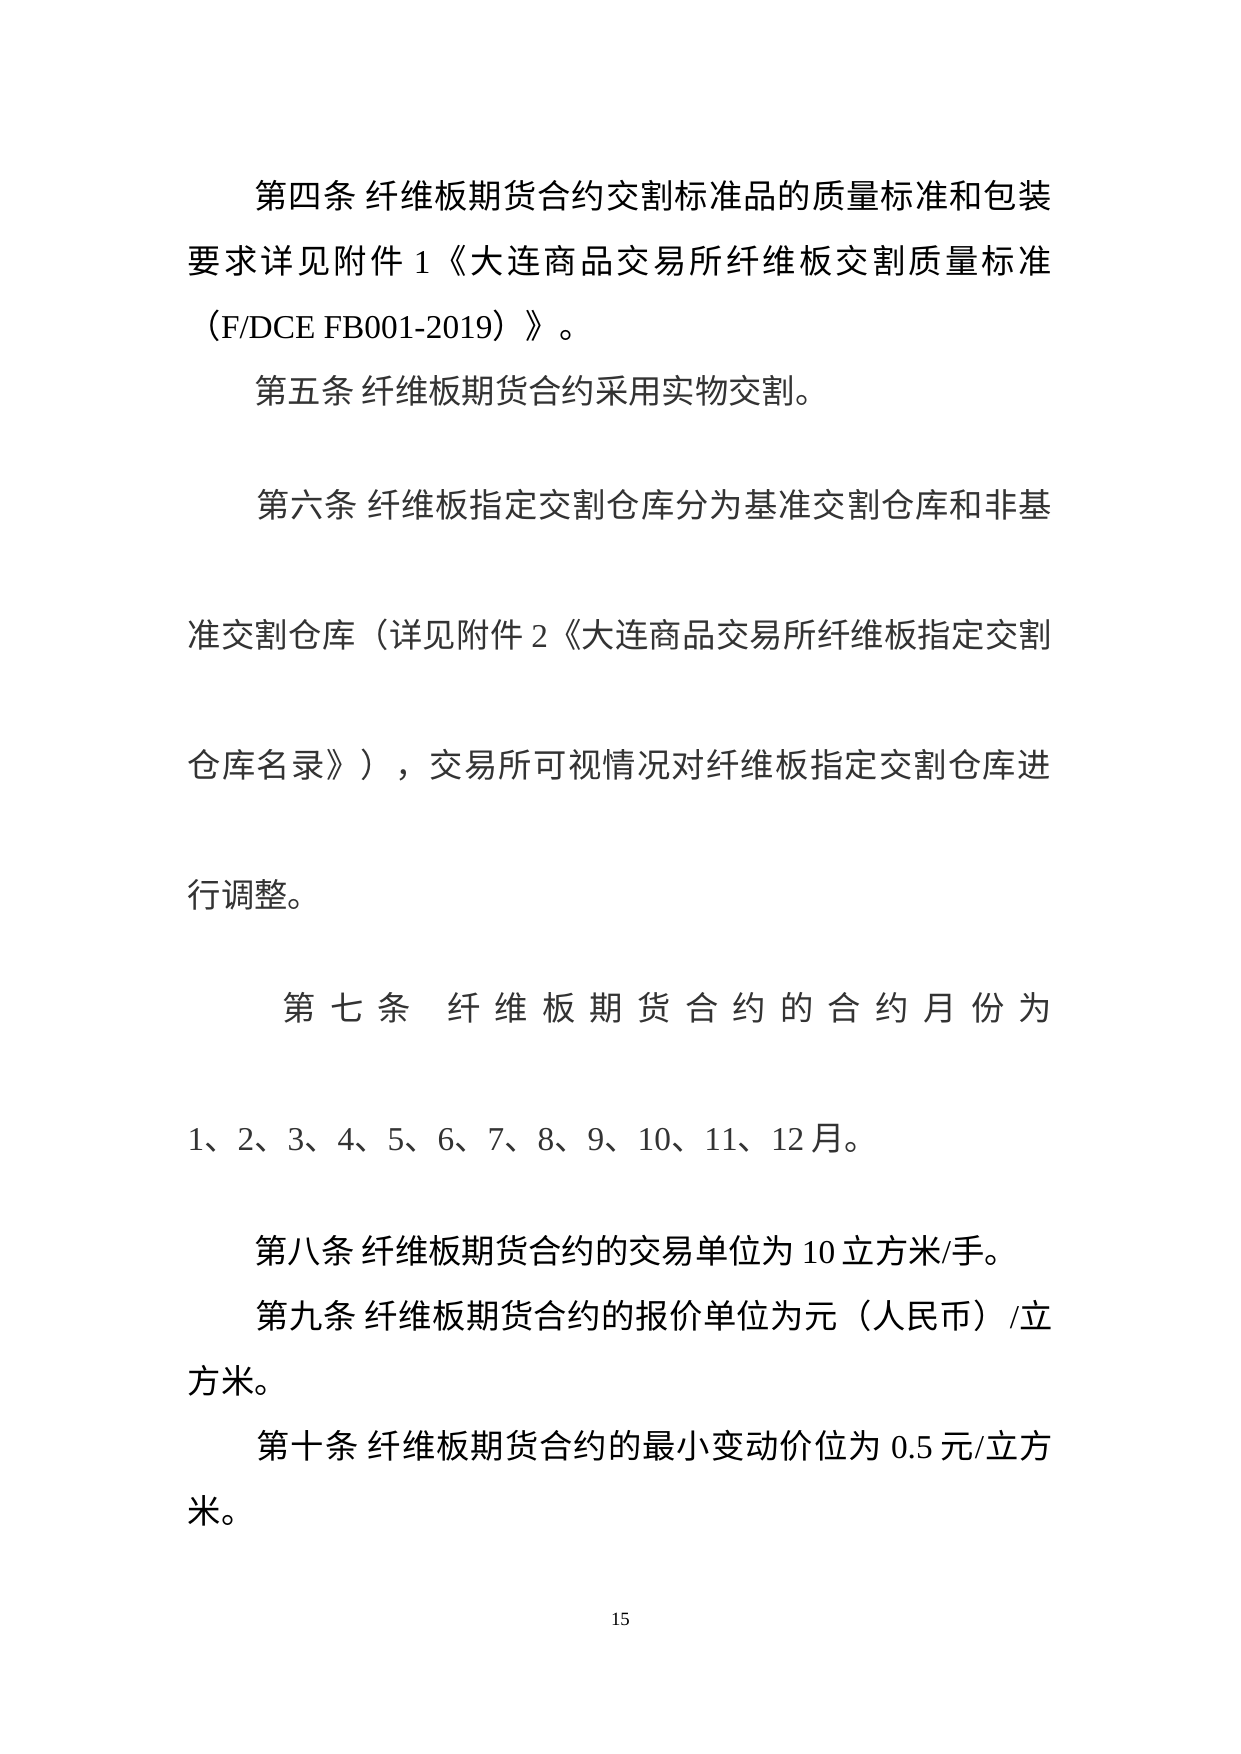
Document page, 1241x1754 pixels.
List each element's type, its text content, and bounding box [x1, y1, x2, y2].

text 第九条 纤维板期货合约的报价单位为元（人民币）/立方米。 [187, 1282, 1053, 1412]
text 第六条 纤维板指定交割仓库分为基准交割仓库和非基准交割仓库（详见附件2《大连商品交易所纤维板指定交割仓库名录》），交易所可视情况对纤维板指定交割仓库进行调整。 [187, 470, 1053, 925]
text 第五条 纤维板期货合约采用实物交割。 [187, 357, 1053, 422]
text 第七条 纤维板期货合约的合约月份为1、2、3、4、5、6、7、8、9、10、11、12月。 [187, 973, 1053, 1168]
text 第八条 纤维板期货合约的交易单位为10立方米/手。 [187, 1217, 1053, 1282]
text 第四条 纤维板期货合约交割标准品的质量标准和包装要求详见附件1《大连商品交易所纤维板交割质量标准（F/DCE FB001-2019）》。 [187, 162, 1053, 357]
text 第十条 纤维板期货合约的最小变动价位为0.5元/立方米。 [187, 1412, 1053, 1542]
